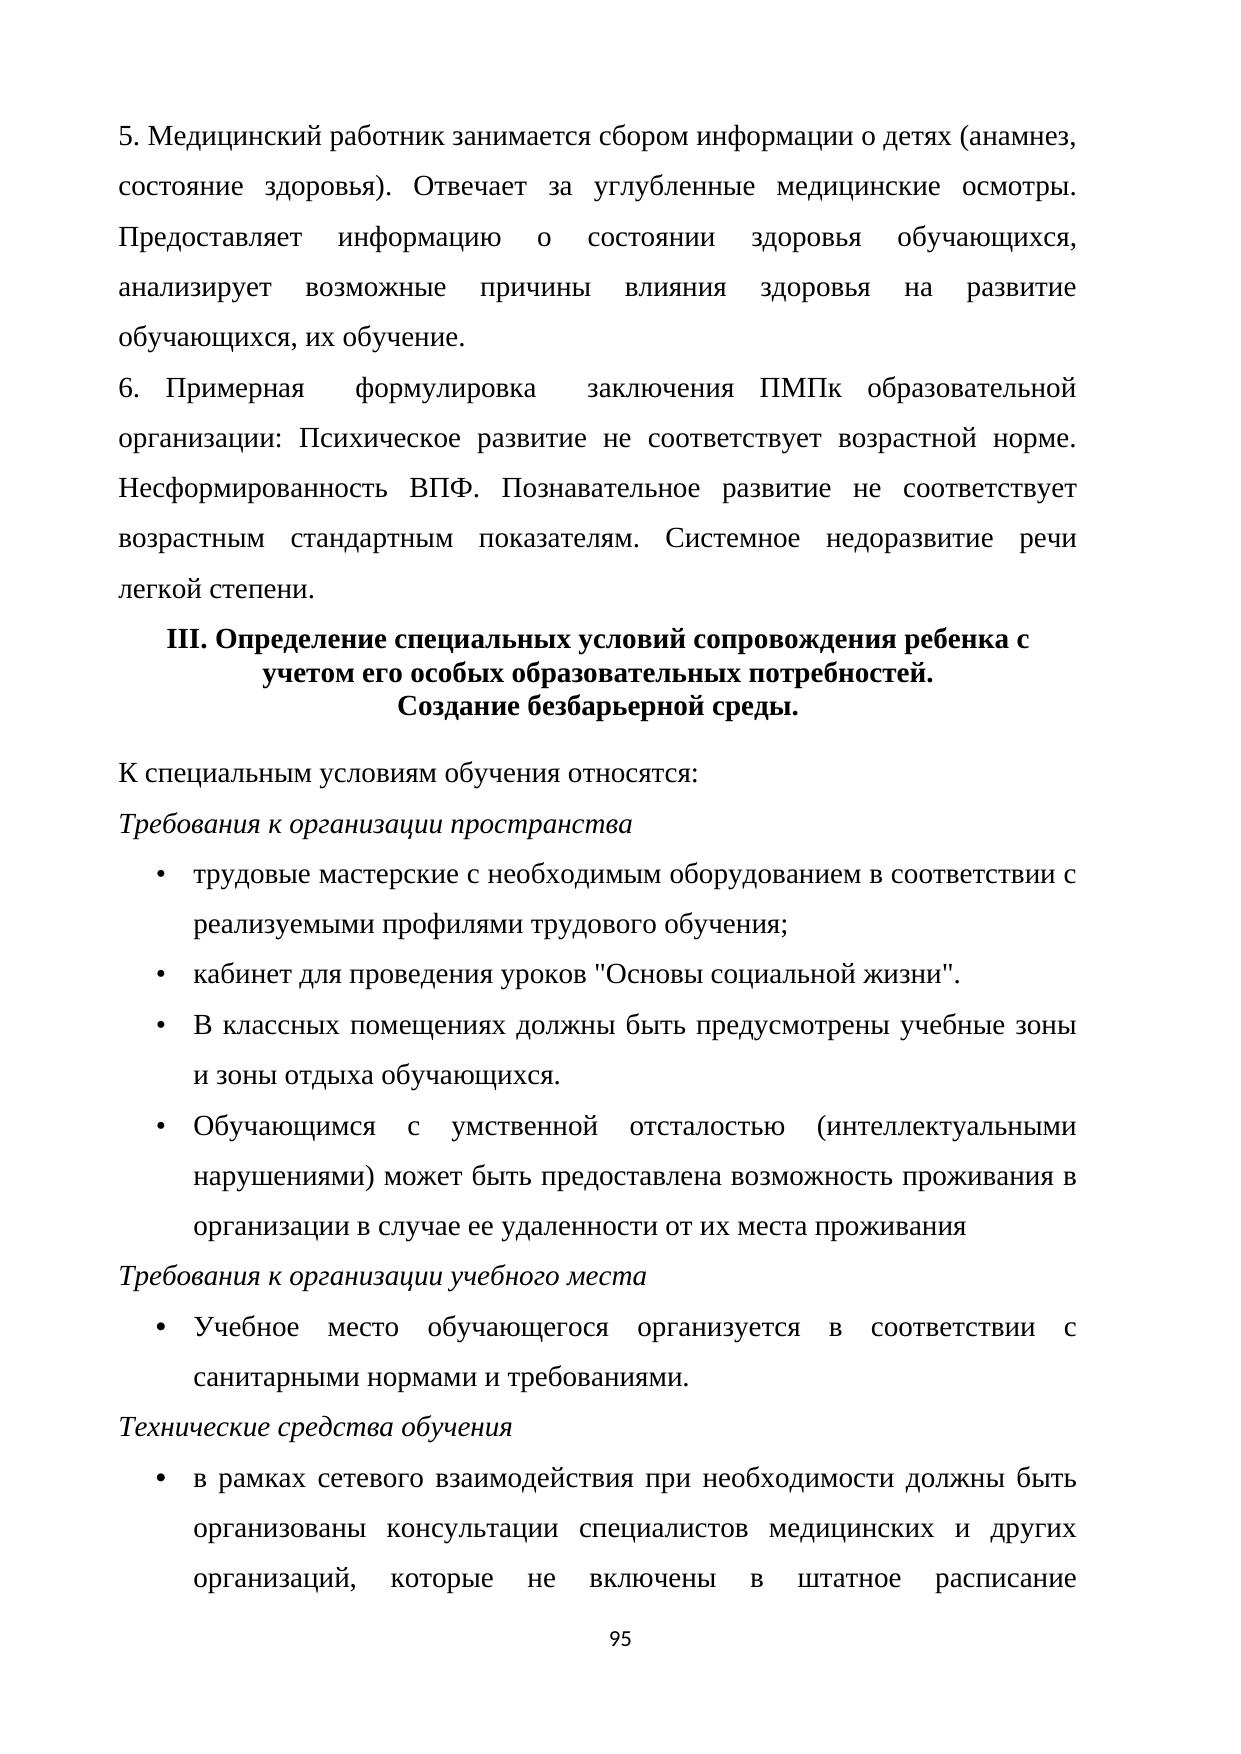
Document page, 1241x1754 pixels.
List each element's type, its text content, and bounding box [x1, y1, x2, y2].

list Учебное место обучающегося организуется в соответствии с санитарными нормами и требованиями. [156, 1309, 1077, 1393]
text 5. Медицинский работник занимается сбором информации о детях (анамнез, состояние здоровья). Отвечает за углубленные медицинские осмотры. Предоставляет информацию о состоянии здоровья обучающихся, анализирует возможные причины влияния здоровья на развитие обучающихся, их обучение. [118, 118, 1077, 353]
list В классных помещениях должны быть предусмотрены учебные зоны и зоны отдыха обучающихся. [156, 1007, 1077, 1091]
text К специальным условиям обучения относятся: [118, 755, 1077, 789]
list кабинет для проведения уроков "Основы социальной жизни". [156, 957, 1077, 990]
text 6. Примерная формулировка заключения ПМПк образовательной организации: Психическое развитие не соответствует возрастной норме. Несформированность ВПФ. Познавательное развитие не соответствует возрастным стандартным показателям. Системное недоразвитие речи легкой степени. [118, 370, 1077, 604]
text Требования к организации пространства [118, 806, 1077, 839]
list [156, 1460, 1077, 1594]
text Технические средства обучения [118, 1409, 1077, 1443]
text III. Определение специальных условий сопровождения ребенка с учетом его особых образовательных потребностей. [118, 621, 1077, 688]
text Создание безбарьерной среды. [118, 688, 1077, 722]
text Требования к организации учебного места [118, 1258, 1077, 1292]
list Обучающимся с умственной отсталостью (интеллектуальными нарушениями) может быть предоставлена возможность проживания в организации в случае ее удаленности от их места проживания [156, 1108, 1077, 1242]
list трудовые мастерские с необходимым оборудованием в соответствии с реализуемыми профилями трудового обучения; [156, 856, 1077, 940]
